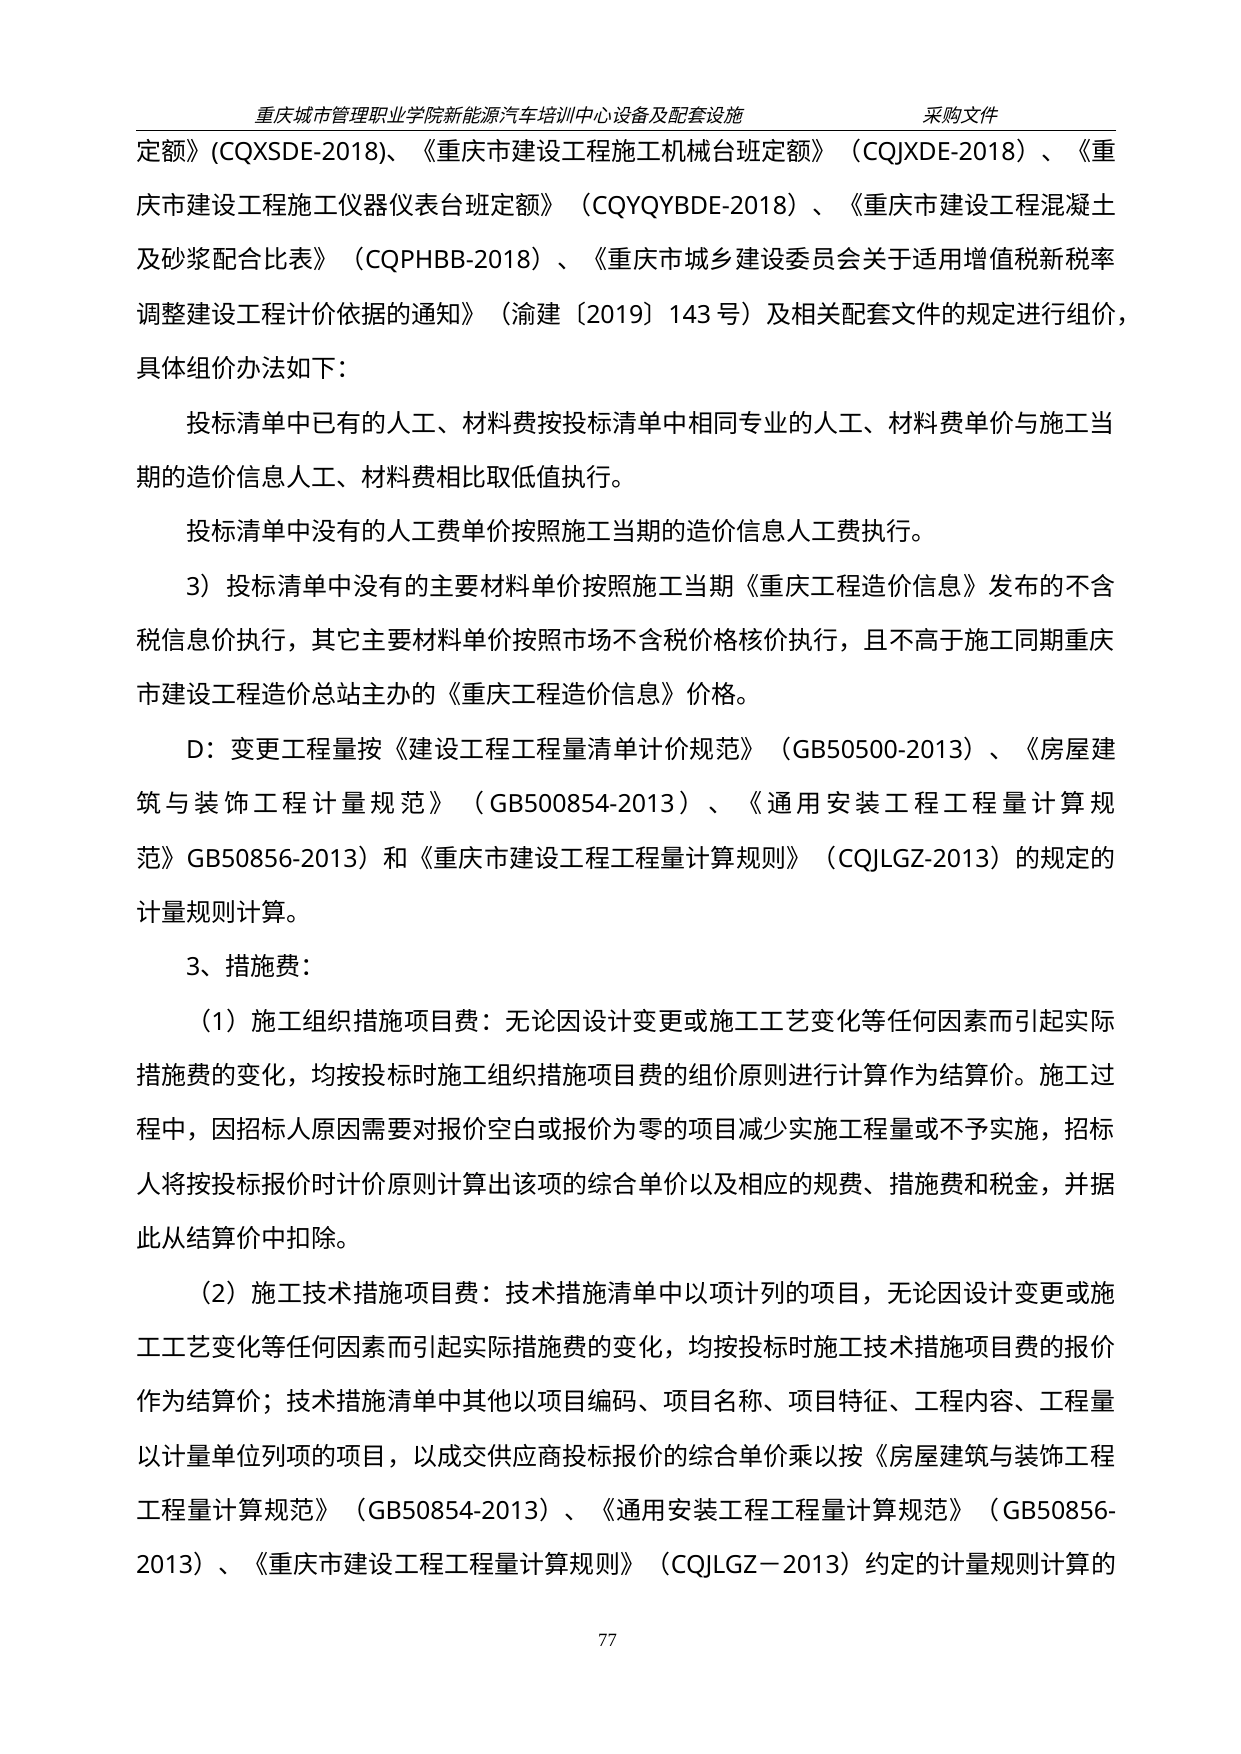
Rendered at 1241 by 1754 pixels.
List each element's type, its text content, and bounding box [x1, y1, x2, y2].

text 3、措施费： [136, 947, 1116, 983]
text 3）投标清单中没有的主要材料单价按照施工当期《重庆工程造价信息》发布的不含税信息价执行，其它主要材料单价按照市场不含税价格核价执行，且不高于施工同期重庆市建设工程造价总站主办的《重庆工程造价信息》价格。 [136, 566, 1116, 711]
text （1）施工组织措施项目费：无论因设计变更或施工工艺变化等任何因素而引起实际措施费的变化，均按投标时施工组织措施项目费的组价原则进行计算作为结算价。施工过程中，因招标人原因需要对报价空白或报价为零的项目减少实施工程量或不予实施，招标人将按投标报价时计价原则计算出该项的综合单价以及相应的规费、措施费和税金，并据此从结算价中扣除。 [136, 1001, 1116, 1255]
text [136, 131, 1116, 385]
text 投标清单中已有的人工、材料费按投标清单中相同专业的人工、材料费单价与施工当期的造价信息人工、材料费相比取低值执行。 [136, 403, 1116, 494]
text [136, 1273, 1116, 1581]
text D：变更工程量按《建设工程工程量清单计价规范》（GB50500-2013）、《房屋建筑与装饰工程计量规范》（GB500854-2013）、《通用安装工程工程量计算规范》GB50856-2013）和《重庆市建设工程工程量计算规则》（CQJLGZ-2013）的规定的计量规则计算。 [136, 729, 1116, 929]
text 投标清单中没有的人工费单价按照施工当期的造价信息人工费执行。 [136, 512, 1116, 548]
